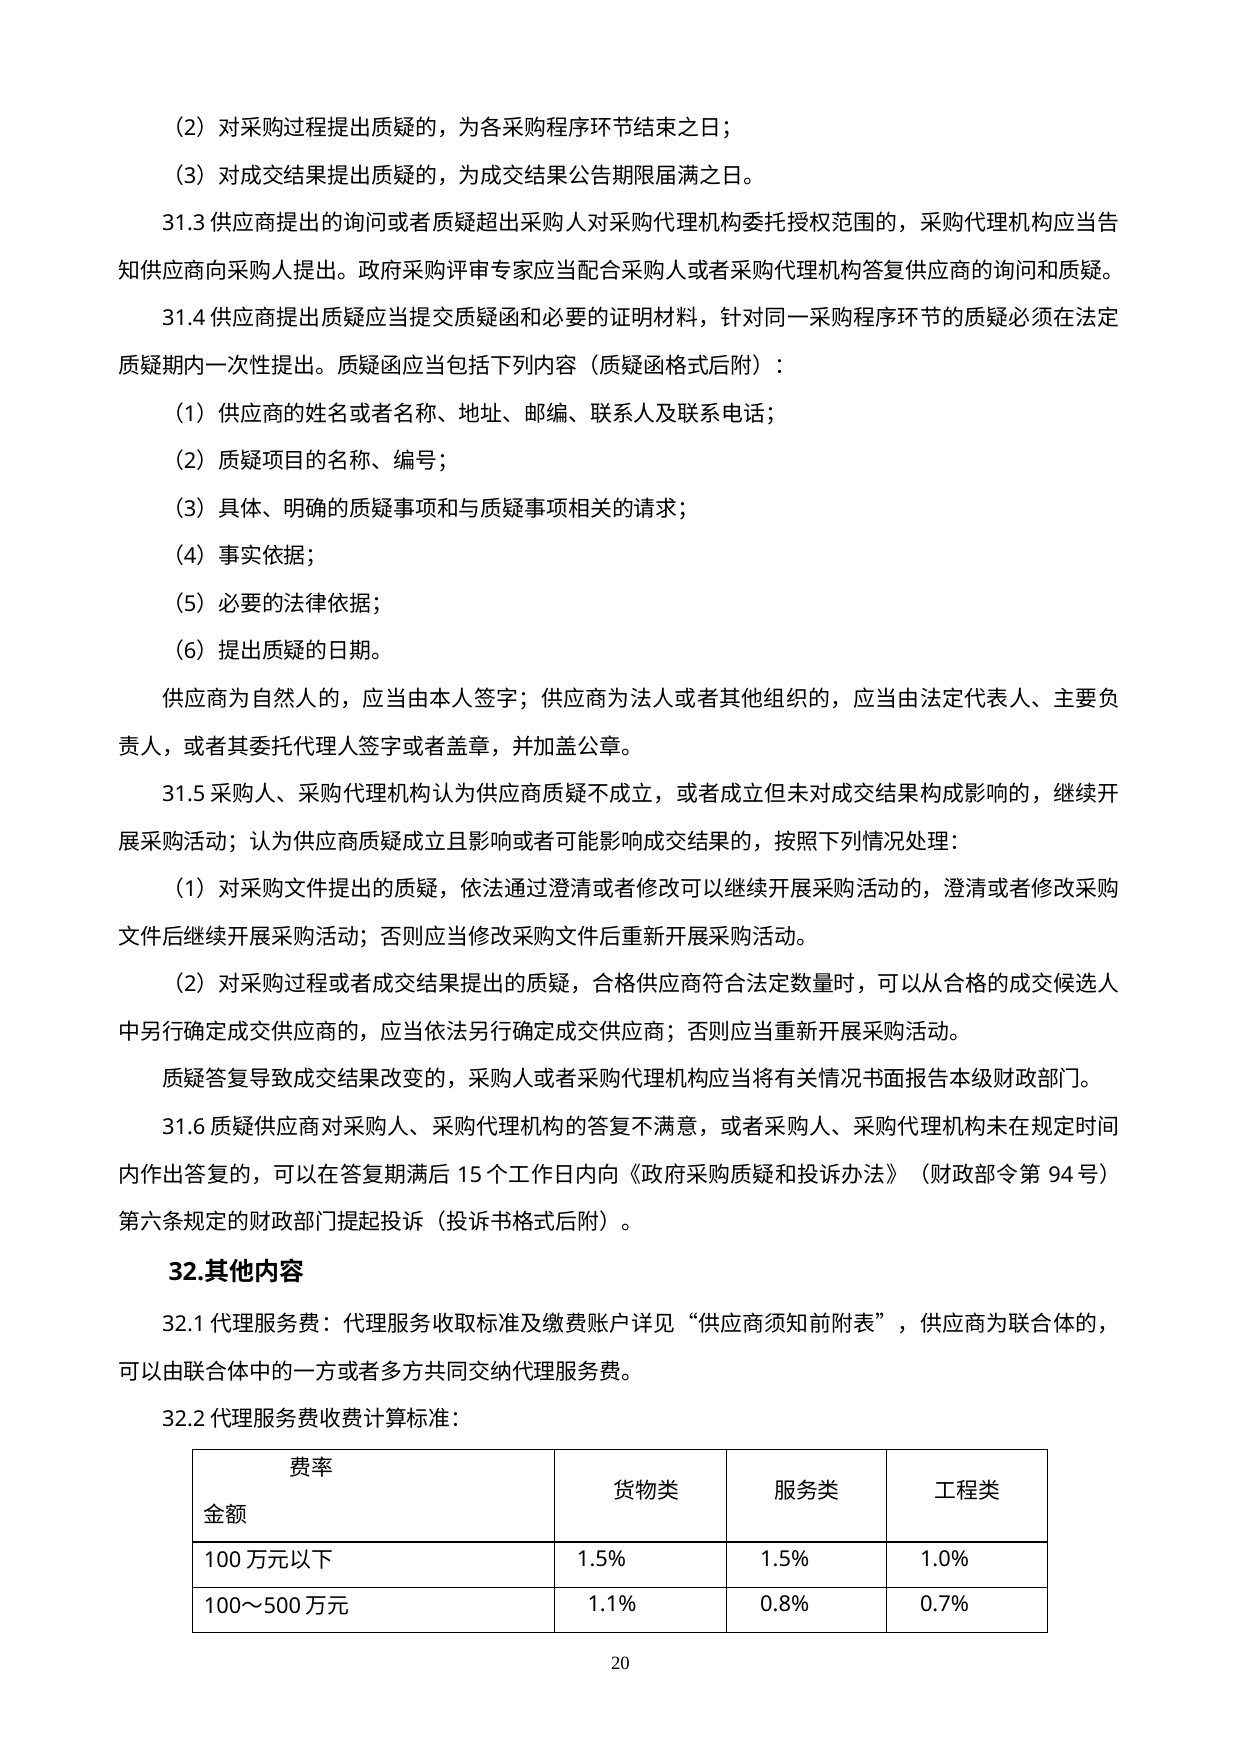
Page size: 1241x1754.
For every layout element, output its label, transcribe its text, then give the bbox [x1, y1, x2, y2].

text （2）对采购过程提出质疑的，为各采购程序环节结束之日； [118, 110, 1122, 142]
table_cell 1.0% [887, 1543, 1047, 1587]
text （1）供应商的姓名或者名称、地址、邮编、联系人及联系电话； [118, 396, 1122, 427]
text （3）对成交结果提出质疑的，为成交结果公告期限届满之日。 [118, 158, 1122, 189]
text 32.2代理服务费收费计算标准： [118, 1401, 1122, 1433]
table_cell 1.1% [555, 1588, 726, 1632]
table_header 工程类 [887, 1450, 1047, 1541]
table_cell 0.8% [727, 1588, 886, 1632]
table_header 货物类 [555, 1450, 726, 1541]
text 31.6质疑供应商对采购人、采购代理机构的答复不满意，或者采购人、采购代理机构未在规定时间内作出答复的，可以在答复期满后15个工作日内向《政府采购质疑和投诉办法》（财政部令第94号）第六条规定的财政部门提起投诉（投诉书格式后附）。 [118, 1109, 1122, 1236]
text （6）提出质疑的日期。 [118, 633, 1122, 665]
table_cell 1.5% [727, 1543, 886, 1587]
text 31.4供应商提出质疑应当提交质疑函和必要的证明材料，针对同一采购程序环节的质疑必须在法定质疑期内一次性提出。质疑函应当包括下列内容（质疑函格式后附）： [118, 300, 1122, 380]
text （5）必要的法律依据； [118, 586, 1122, 618]
text 32.1代理服务费：代理服务收取标准及缴费账户详见“供应商须知前附表”，供应商为联合体的，可以由联合体中的一方或者多方共同交纳代理服务费。 [118, 1306, 1122, 1385]
table_cell 0.7% [887, 1588, 1047, 1632]
text 供应商为自然人的，应当由本人签字；供应商为法人或者其他组织的，应当由法定代表人、主要负责人，或者其委托代理人签字或者盖章，并加盖公章。 [118, 681, 1122, 760]
text 32.其他内容 [118, 1252, 1122, 1288]
text （3）具体、明确的质疑事项和与质疑事项相关的请求； [118, 491, 1122, 522]
text （4）事实依据； [118, 538, 1122, 570]
text （2）质疑项目的名称、编号； [118, 443, 1122, 475]
table_cell 100～500万元 [193, 1588, 554, 1632]
text （1）对采购文件提出的质疑，依法通过澄清或者修改可以继续开展采购活动的，澄清或者修改采购文件后继续开展采购活动；否则应当修改采购文件后重新开展采购活动。 [118, 871, 1122, 951]
text 质疑答复导致成交结果改变的，采购人或者采购代理机构应当将有关情况书面报告本级财政部门。 [118, 1061, 1122, 1093]
text 31.5采购人、采购代理机构认为供应商质疑不成立，或者成立但未对成交结果构成影响的，继续开展采购活动；认为供应商质疑成立且影响或者可能影响成交结果的，按照下列情况处理： [118, 776, 1122, 855]
text （2）对采购过程或者成交结果提出的质疑，合格供应商符合法定数量时，可以从合格的成交候选人中另行确定成交供应商的，应当依法另行确定成交供应商；否则应当重新开展采购活动。 [118, 966, 1122, 1046]
table_cell 100万元以下 [193, 1543, 554, 1587]
table_header 服务类 [727, 1450, 886, 1541]
table_cell 1.5% [555, 1543, 726, 1587]
text 31.3供应商提出的询问或者质疑超出采购人对采购代理机构委托授权范围的，采购代理机构应当告知供应商向采购人提出。政府采购评审专家应当配合采购人或者采购代理机构答复供应商的询问和质疑。 [118, 205, 1122, 284]
table_header 费率 金额 [193, 1450, 554, 1541]
